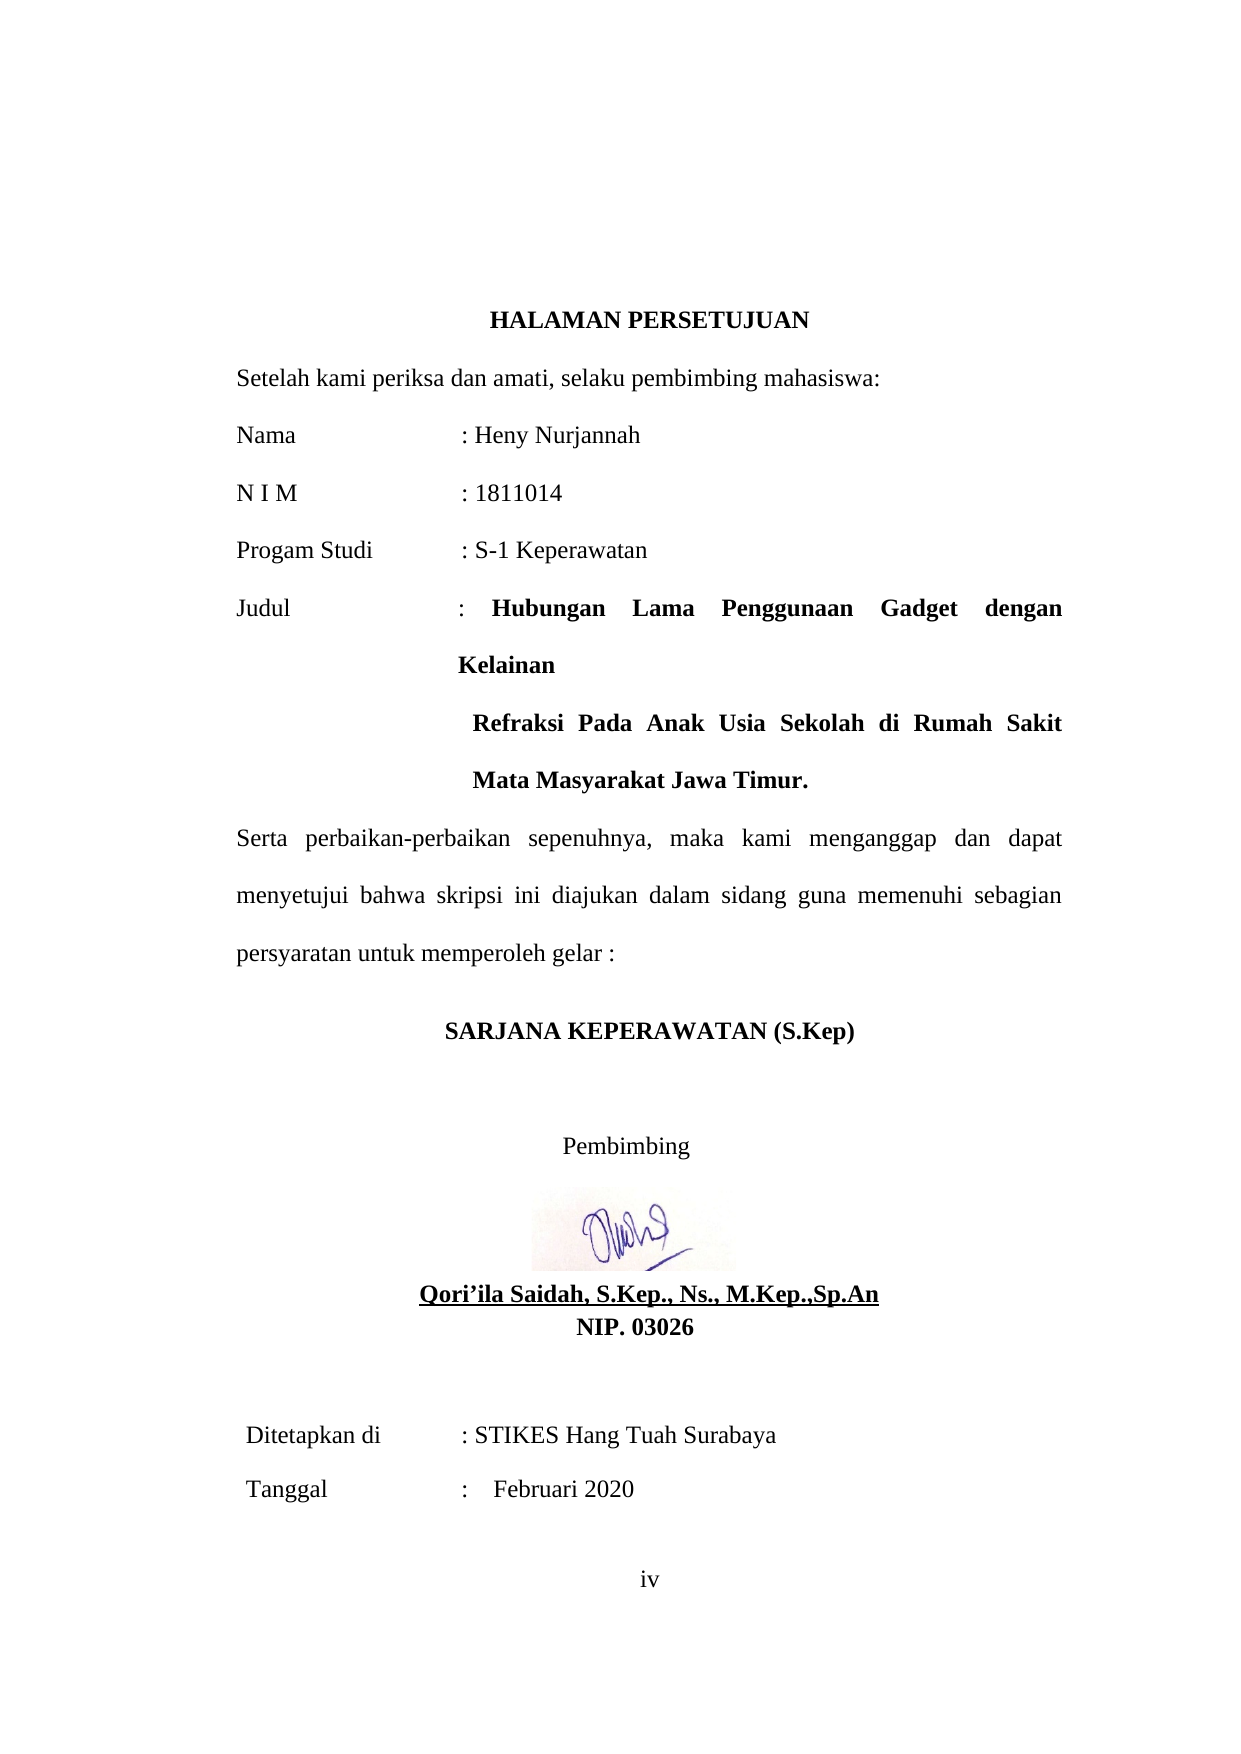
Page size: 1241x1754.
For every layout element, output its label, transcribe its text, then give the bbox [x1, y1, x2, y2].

text Nama : Heny Nurjannah [236, 421, 1063, 449]
text Refraksi Pada Anak Usia Sekolah di Rumah Sakit Mata Masyarakat Jawa Timur. [472, 708, 1063, 794]
subtitle HALAMAN PERSETUJUAN [236, 306, 1063, 334]
text Serta perbaikan-perbaikan sepenuhnya, maka kami menganggap dan dapat menyetujui bahwa skripsi ini diajukan dalam sidang guna memenuhi sebagian persyaratan untuk memperoleh gelar : [236, 823, 1063, 967]
text Tanggal : Februari 2020 [246, 1474, 1063, 1503]
text Progam Studi : S-1 Keperawatan [236, 536, 1063, 564]
text Setelah kami periksa dan amati, selaku pembimbing mahasiswa: [236, 363, 1063, 392]
picture [531, 1187, 737, 1271]
text Pembimbing [487, 1131, 1063, 1160]
text Ditetapkan di : STIKES Hang Tuah Surabaya [246, 1420, 1063, 1449]
text Qori’ila Saidah, S.Kep., Ns., M.Kep.,Sp.An [235, 1279, 1063, 1308]
text N I M : 1811014 [236, 478, 1063, 507]
text SARJANA KEPERAWATAN (S.Kep) [236, 1016, 1063, 1045]
text NIP. 03026 [576, 1312, 1063, 1341]
text Judul : Hubungan Lama Penggunaan Gadget dengan Kelainan [236, 593, 1063, 679]
